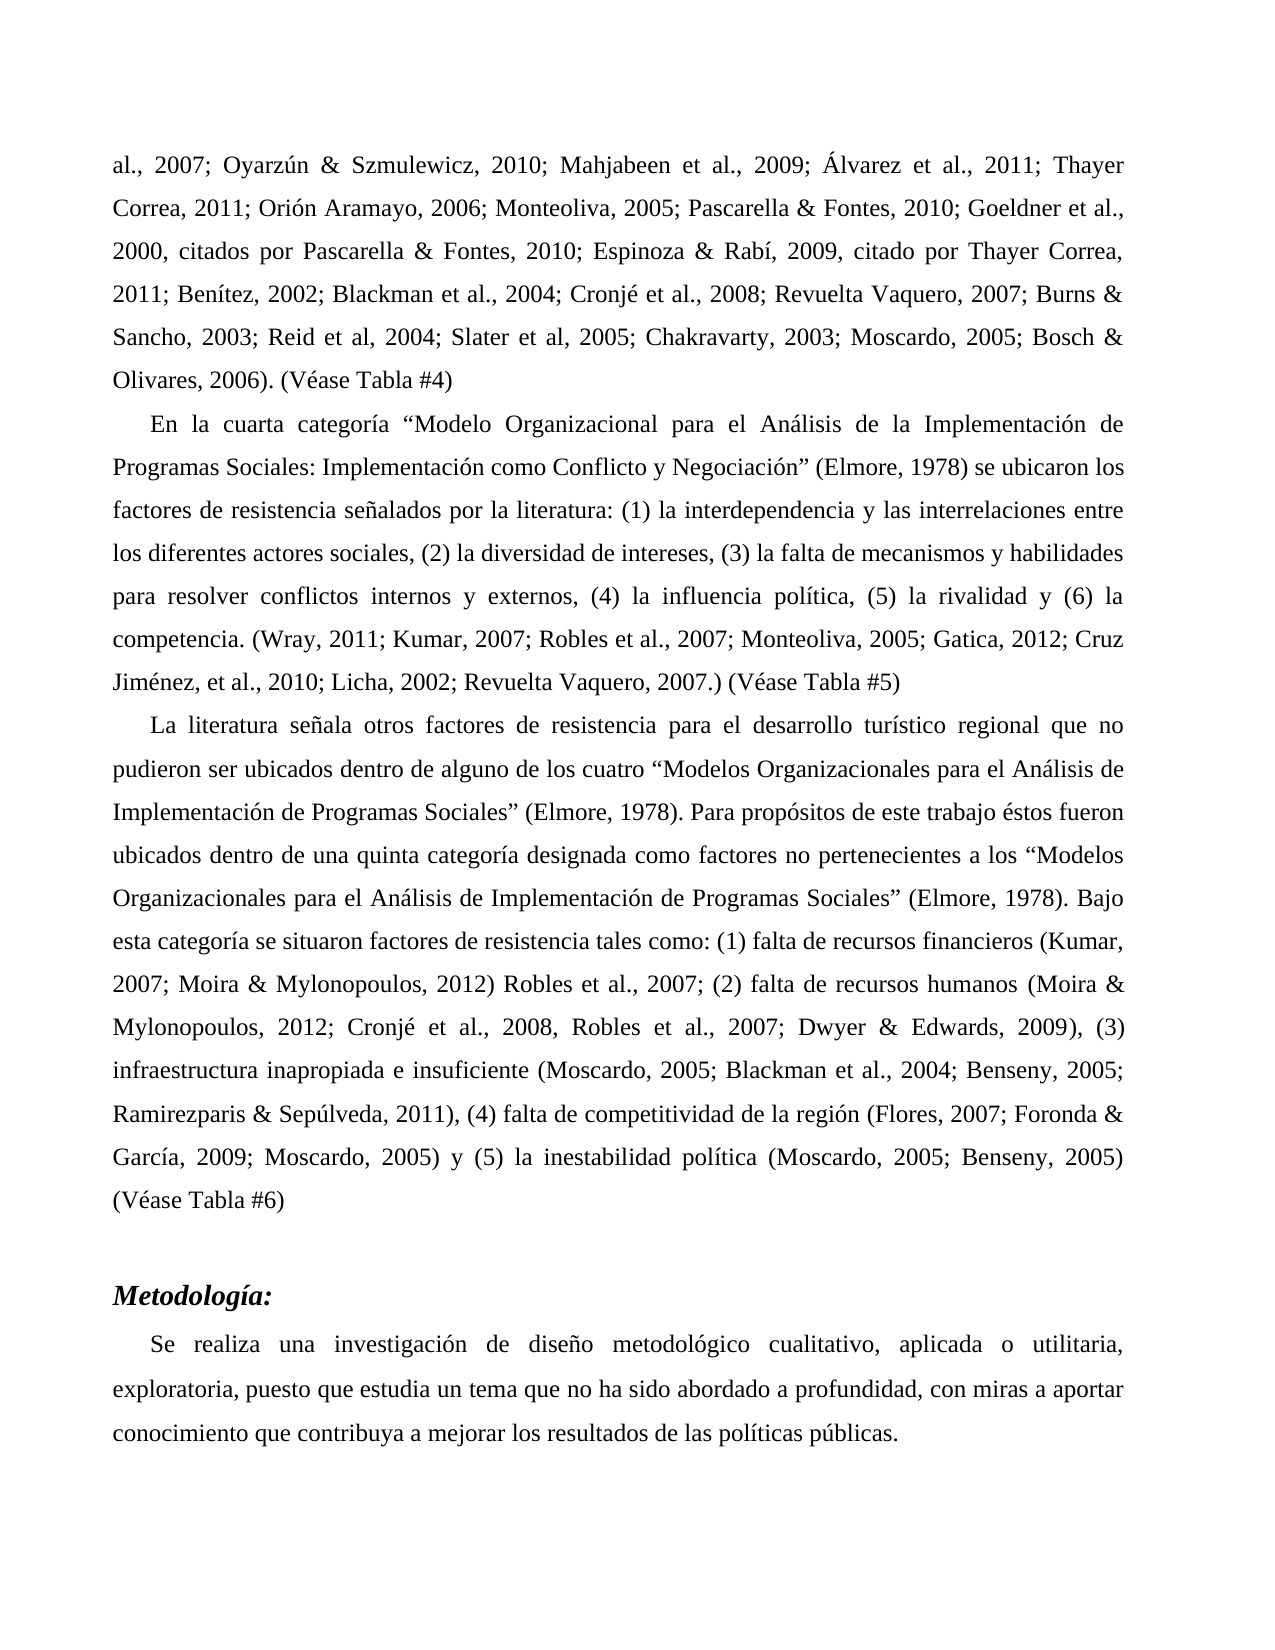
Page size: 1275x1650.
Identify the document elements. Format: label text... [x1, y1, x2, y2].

text En la cuarta categoría “Modelo Organizacional para el Análisis de la Implementación de Programas Sociales: Implementación como Conflicto y Negociación” (Elmore, 1978) se ubicaron los factores de resistencia señalados por la literatura: (1) la interdependencia y las interrelaciones entre los diferentes actores sociales, (2) la diversidad de intereses, (3) la falta de mecanismos y habilidades para resolver conflictos internos y externos, (4) la influencia política, (5) la rivalidad y (6) la competencia. (Wray, 2011; Kumar, 2007; Robles et al., 2007; Monteoliva, 2005; Gatica, 2012; Cruz Jiménez, et al., 2010; Licha, 2002; Revuelta Vaquero, 2007.) (Véase Tabla #5) [112, 409, 1125, 696]
text Se realiza una investigación de diseño metodológico cualitativo, aplicada o utilitaria, exploratoria, puesto que estudia un tema que no ha sido abordado a profundidad, con miras a aportar conocimiento que contribuya a mejorar los resultados de las políticas públicas. [112, 1329, 1125, 1446]
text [112, 150, 1125, 394]
text Metodología: [112, 1278, 1125, 1312]
text La literatura señala otros factores de resistencia para el desarrollo turístico regional que no pudieron ser ubicados dentro de alguno de los cuatro “Modelos Organizacionales para el Análisis de Implementación de Programas Sociales” (Elmore, 1978). Para propósitos de este trabajo éstos fueron ubicados dentro de una quinta categoría designada como factores no pertenecientes a los “Modelos Organizacionales para el Análisis de Implementación de Programas Sociales” (Elmore, 1978). Bajo esta categoría se situaron factores de resistencia tales como: (1) falta de recursos financieros (Kumar, 2007; Moira & Mylonopoulos, 2012) Robles et al., 2007; (2) falta de recursos humanos (Moira & Mylonopoulos, 2012; Cronjé et al., 2008, Robles et al., 2007; Dwyer & Edwards, 2009), (3) infraestructura inapropiada e insuficiente (Moscardo, 2005; Blackman et al., 2004; Benseny, 2005; Ramirezparis & Sepúlveda, 2011), (4) falta de competitividad de la región (Flores, 2007; Foronda & García, 2009; Moscardo, 2005) y (5) la inestabilidad política (Moscardo, 2005; Benseny, 2005) (Véase Tabla #6) [112, 711, 1125, 1214]
